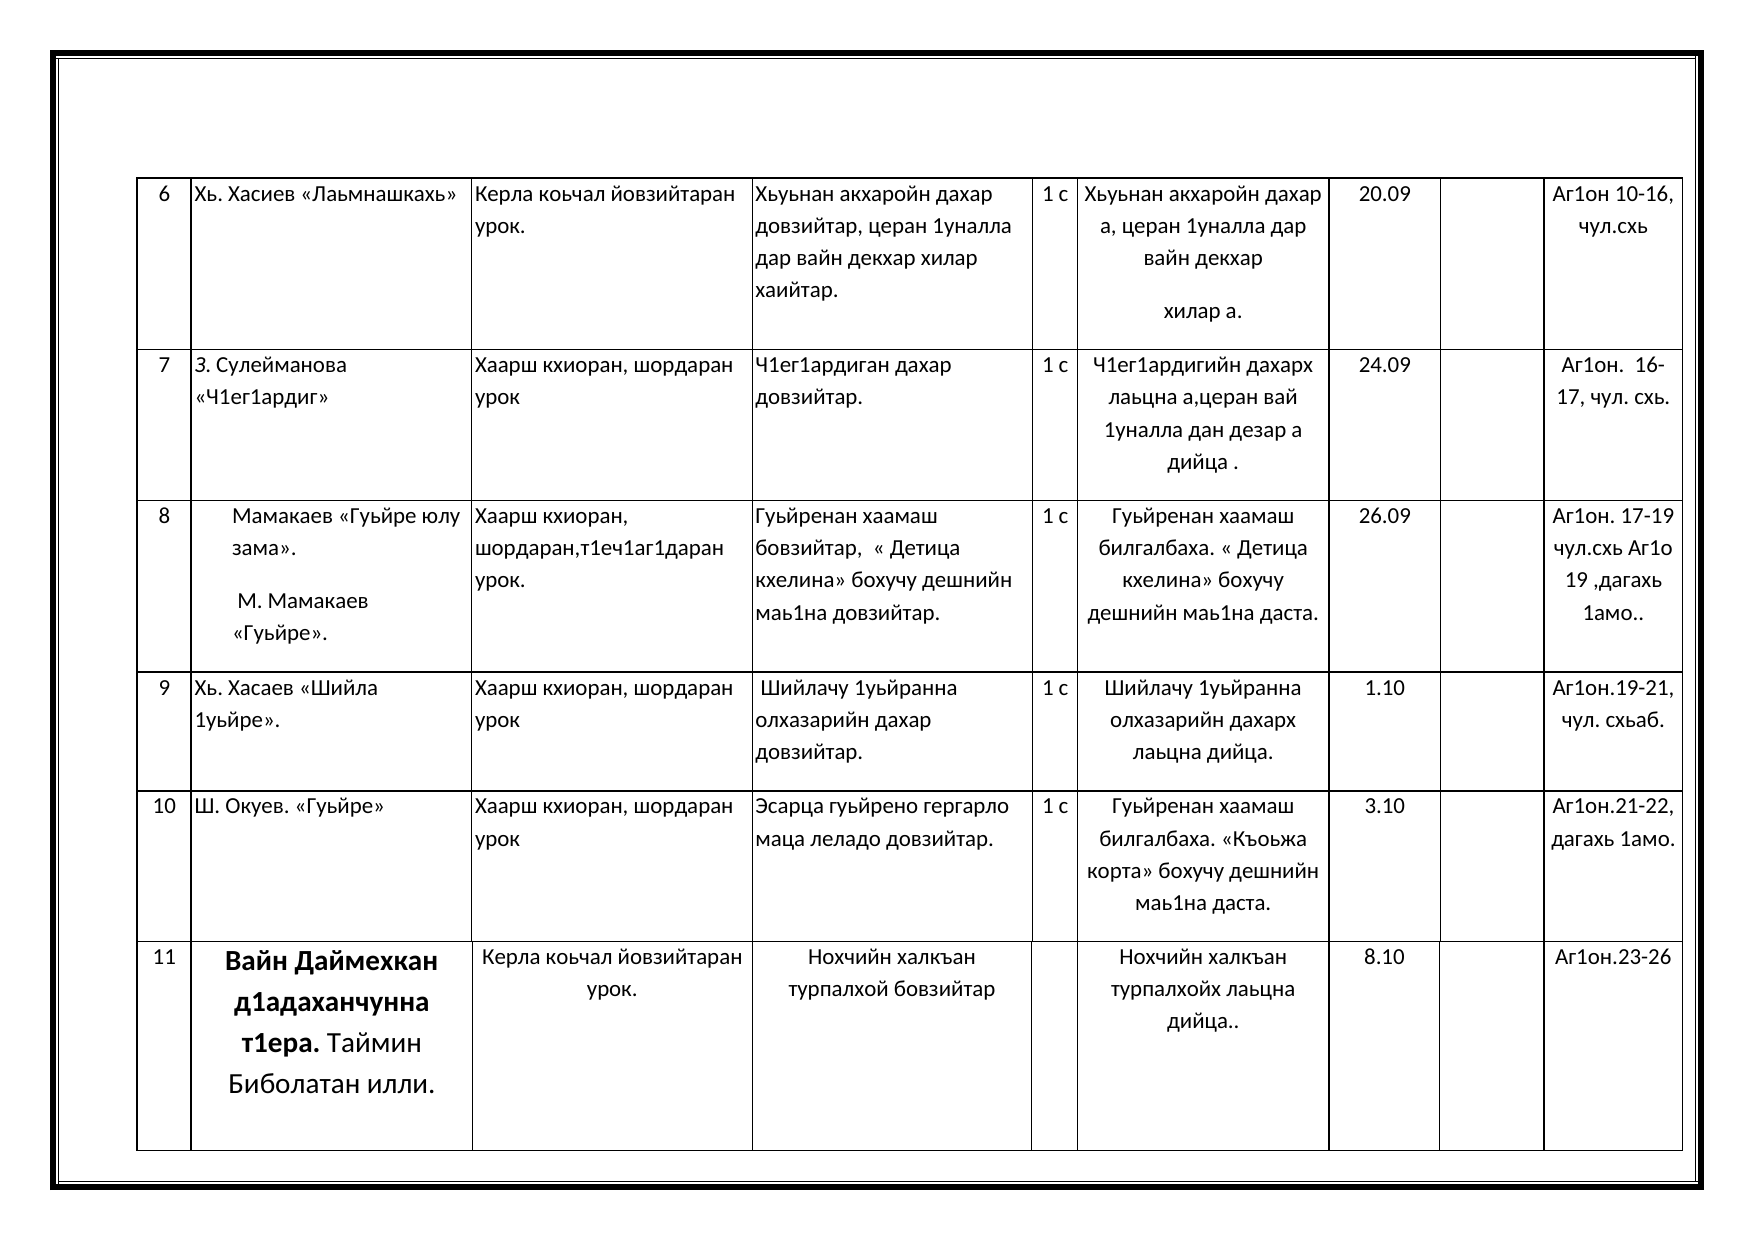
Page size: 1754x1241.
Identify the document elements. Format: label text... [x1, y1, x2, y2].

table_cell [1441, 501, 1543, 671]
table_cell Аг1он.23-26 [1545, 942, 1682, 1150]
table_cell Хаарш кхиоран, шордаран,т1еч1аг1даран урок. [472, 501, 752, 671]
table_cell [1441, 673, 1543, 790]
table_cell З. Сулейманова «Ч1ег1ардиг» [192, 350, 471, 499]
table_cell Хьуьнан акхаройн дахар довзийтар, церан 1уналла дар вайн декхар хилар хаийтар. [753, 179, 1032, 349]
table_cell Гуьйренан хаамаш билгалбаха. « Детица кхелина» бохучу дешнийн маь1на даста. [1078, 501, 1328, 671]
table_cell Вайн Даймехкан д1адаханчунна т1ера. Таймин Биболатан илли. [192, 942, 472, 1150]
table_cell 9 [138, 673, 190, 790]
table_cell 24.09 [1330, 350, 1440, 499]
table_cell 26.09 [1330, 501, 1440, 671]
table_cell 3.10 [1330, 792, 1440, 941]
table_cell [473, 942, 752, 1150]
table_cell Керла коьчал йовзийтаран урок. [472, 179, 752, 349]
table_cell Аг1он. 16-17, чул. схь. [1545, 350, 1682, 499]
table_cell 11 [138, 942, 190, 1150]
table_cell Шийлачу 1уьйранна олхазарийн дахар довзийтар. [753, 673, 1032, 790]
table_cell Гуьйренан хаамаш бовзийтар, « Детица кхелина» бохучу дешнийн маь1на довзийтар. [753, 501, 1032, 671]
table_cell Нохчийн халкъан турпалхойх лаьцна дийца.. [1078, 942, 1328, 1150]
table_cell 1 с [1033, 792, 1077, 941]
table_cell Мамакаев «Гуьйре юлу зама». М. Мамакаев «Гуьйре». [192, 501, 471, 671]
table_cell 1 с [1033, 501, 1077, 671]
table_cell [1441, 179, 1543, 349]
table_cell Аг1он 10-16, чул.схь [1545, 179, 1682, 349]
table_cell [1441, 350, 1543, 499]
table_cell 1 с [1033, 350, 1077, 499]
table_cell Аг1он.21-22, дагахь 1амо. [1545, 792, 1682, 941]
table_cell 8.10 [1330, 942, 1439, 1150]
table_cell Гуьйренан хаамаш билгалбаха. «Къоьжа корта» бохучу дешнийн маь1на даста. [1078, 792, 1328, 941]
table_cell Хь. Хасаев «Шийла 1уьйре». [192, 673, 471, 790]
table_cell Хь. Хасиев «Лаьмнашкахь» [192, 179, 471, 349]
table_cell Аг1он.19-21, чул. схьаб. [1545, 673, 1682, 790]
table_cell 1.10 [1330, 673, 1440, 790]
table_cell Аг1он. 17-19 чул.схь Аг1о 19 ,дагахь 1амо.. [1545, 501, 1682, 671]
table_cell 1 с [1033, 179, 1077, 349]
table_cell Эсарца гуьйрено гергарло маца леладо довзийтар. [753, 792, 1032, 941]
table_cell 7 [138, 350, 190, 499]
table_cell 6 [138, 179, 190, 349]
table_cell 1 с [1033, 673, 1077, 790]
table_cell 20.09 [1330, 179, 1440, 349]
table_cell Ш. Окуев. «Гуьйре» [192, 792, 471, 941]
table_cell Хьуьнан акхаройн дахар а, церан 1уналла дар вайн декхар хилар а. [1078, 179, 1328, 349]
table_cell Хаарш кхиоран, шордаран урок [472, 673, 752, 790]
table_cell Хаарш кхиоран, шордаран урок [472, 350, 752, 499]
table_cell 10 [138, 792, 190, 941]
table_cell Шийлачу 1уьйранна олхазарийн дахарх лаьцна дийца. [1078, 673, 1328, 790]
table_cell [1441, 792, 1543, 941]
table_cell 8 [138, 501, 190, 671]
table_cell [1440, 942, 1543, 1150]
table_cell Ч1ег1ардигийн дахарх лаьцна а,церан вай 1уналла дан дезар а дийца . [1078, 350, 1328, 499]
table_cell [1032, 942, 1077, 1150]
table_cell Хаарш кхиоран, шордаран урок [472, 792, 752, 941]
table_cell Ч1ег1ардиган дахар довзийтар. [753, 350, 1032, 499]
table_cell Нохчийн халкъан турпалхой бовзийтар [753, 942, 1031, 1150]
